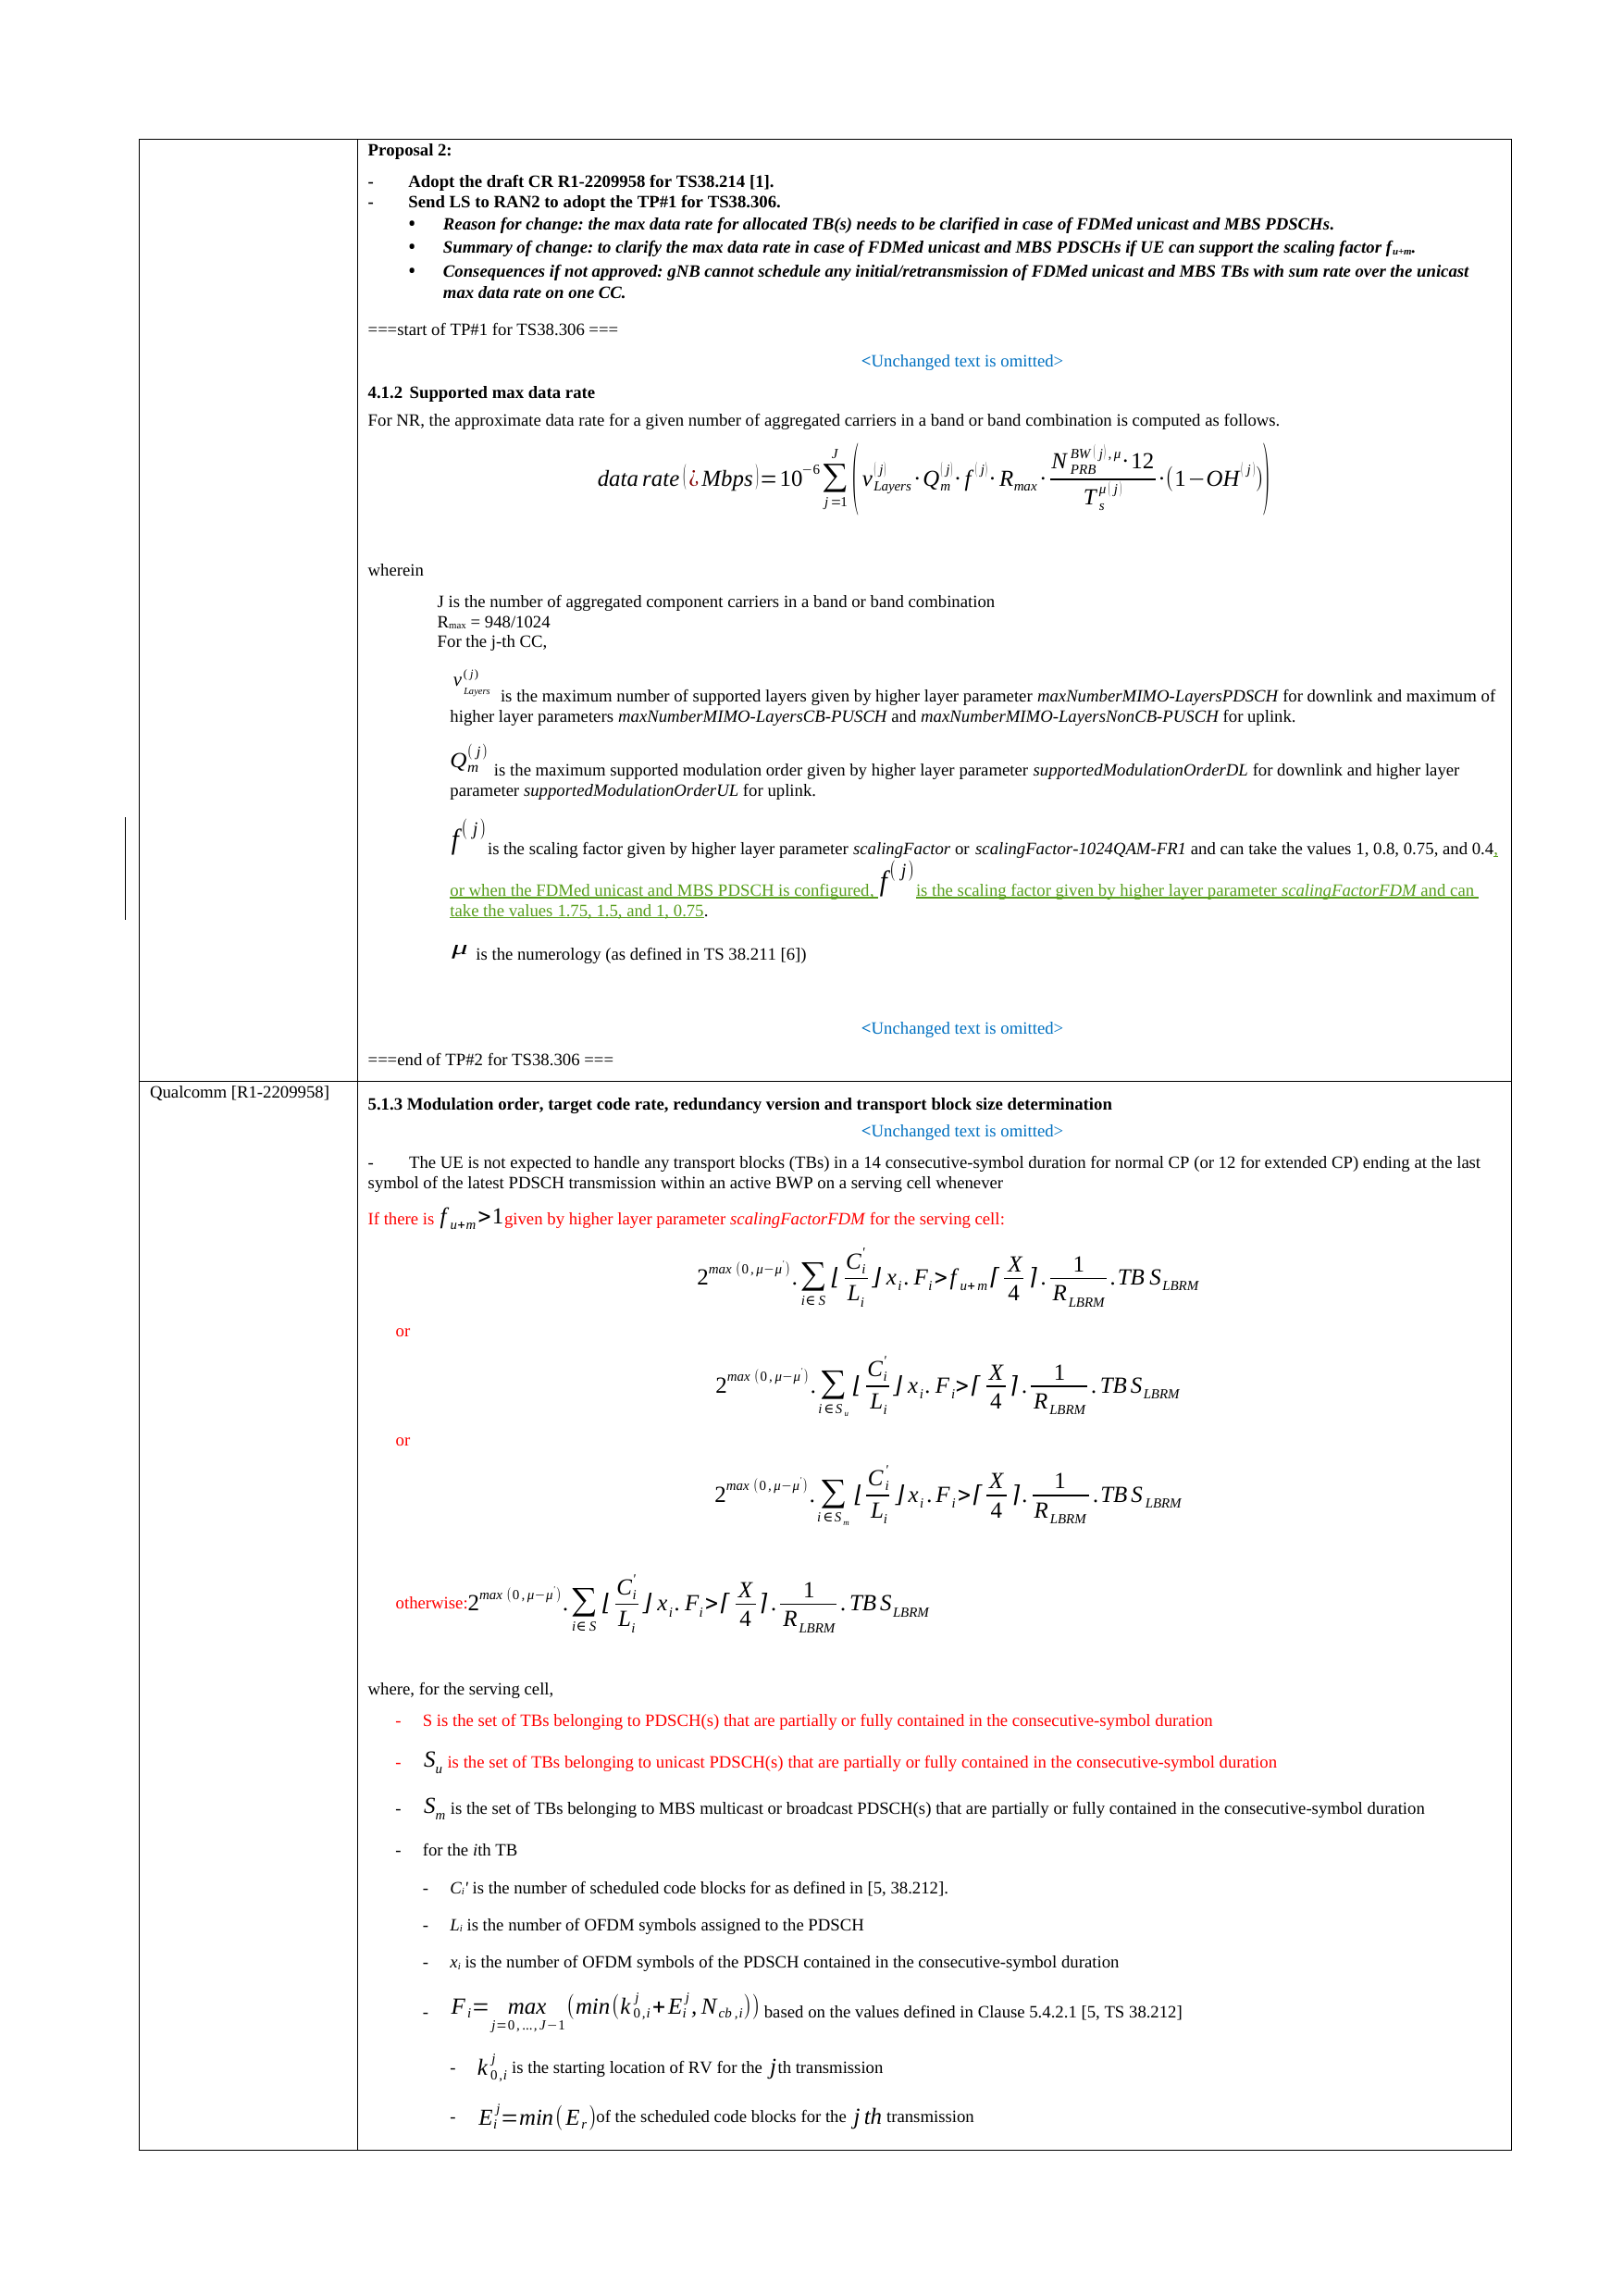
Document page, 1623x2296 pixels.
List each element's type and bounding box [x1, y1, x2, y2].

table_cell [140, 1082, 357, 2150]
table_cell [358, 1082, 1511, 2150]
table_cell [358, 140, 1511, 1081]
table_cell [140, 140, 357, 1081]
